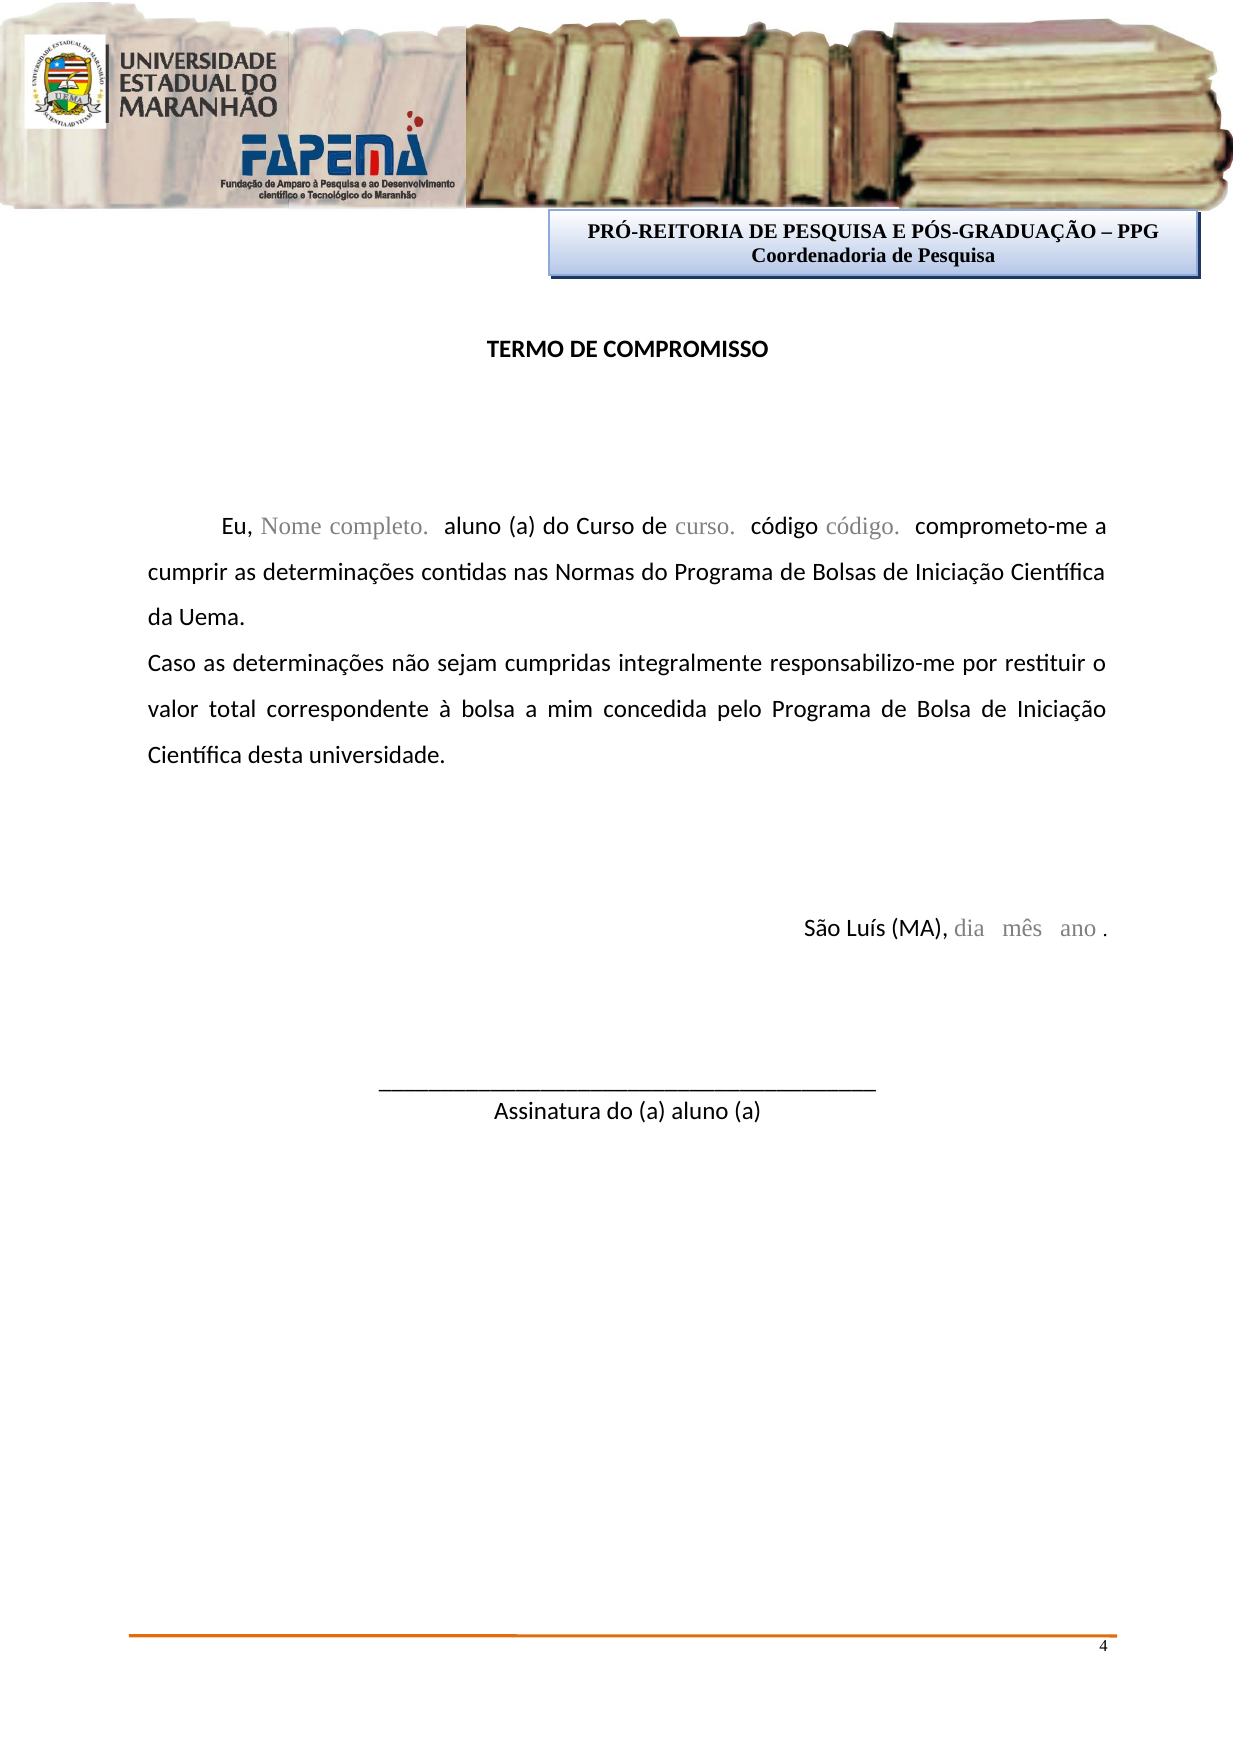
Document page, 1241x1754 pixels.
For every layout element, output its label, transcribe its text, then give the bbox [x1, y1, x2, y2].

text Caso as determinações não sejam cumpridas integralmente responsabilizo-me por restituir o valor total correspondente à bolsa a mim concedida pelo Programa de Bolsa de Iniciação Científica desta universidade. [148, 647, 1107, 769]
text São Luís (MA), . [148, 912, 1107, 943]
text Assinatura do (a) aluno (a) [148, 1095, 1107, 1126]
text Eu, aluno (a) do Curso de código comprometo-me a cumprir as determinações contidas nas Normas do Programa de Bolsas de Iniciação Científica da Uema. [148, 510, 1107, 632]
picture [0, 2, 1233, 212]
text ________________________________________ [148, 1065, 1107, 1095]
text TERMO DE COMPROMISSO [148, 333, 1107, 364]
